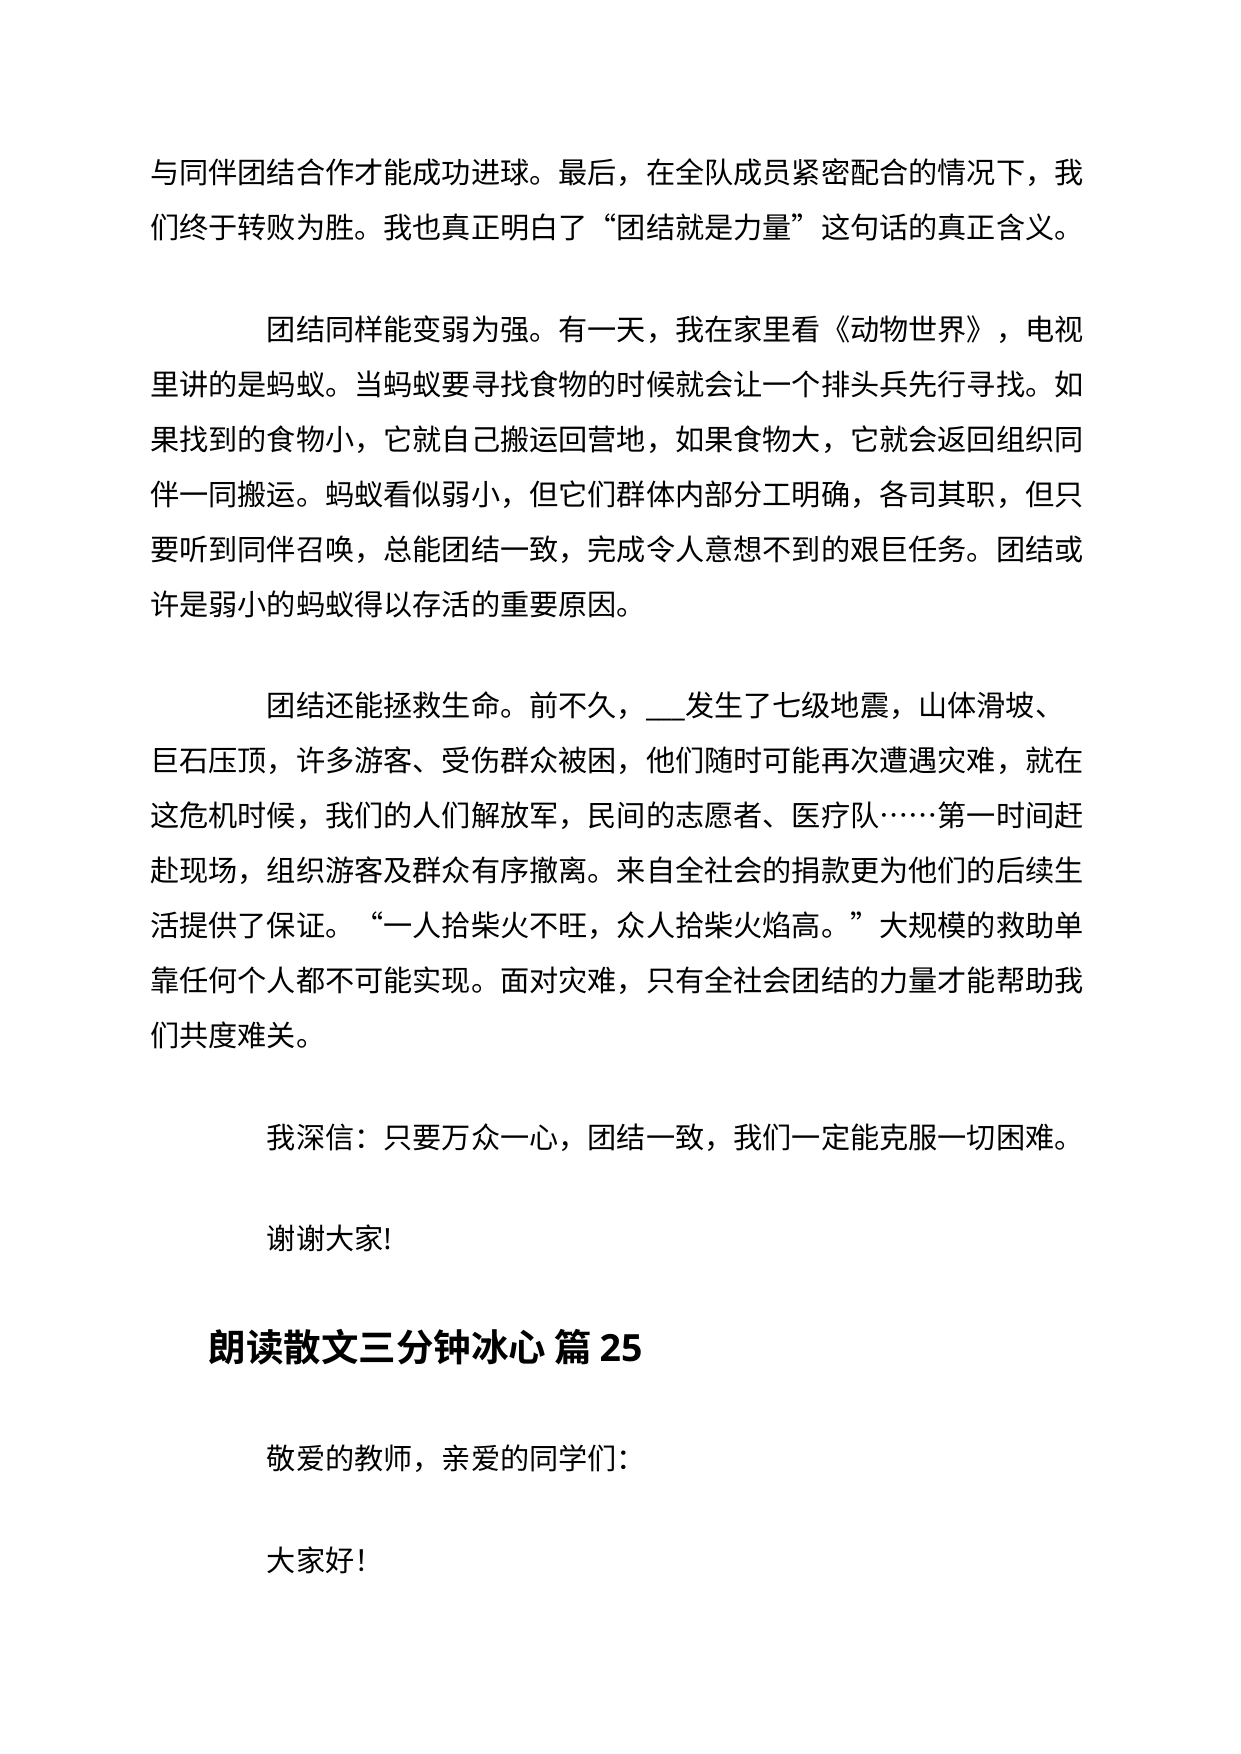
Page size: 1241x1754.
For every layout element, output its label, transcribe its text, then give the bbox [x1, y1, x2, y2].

text 谢谢大家! [150, 1216, 1090, 1258]
text 敬爱的教师，亲爱的同学们： [150, 1436, 1090, 1478]
text 团结还能拯救生命。前不久，___发生了七级地震，山体滑坡、巨石压顶，许多游客、受伤群众被困，他们随时可能再次遭遇灾难，就在这危机时候，我们的人们解放军，民间的志愿者、医疗队……第一时间赶赴现场，组织游客及群众有序撤离。来自全社会的捐款更为他们的后续生活提供了保证。“一人拾柴火不旺，众人拾柴火焰高。”大规模的救助单靠任何个人都不可能实现。面对灾难，只有全社会团结的力量才能帮助我们共度难关。 [150, 683, 1090, 1055]
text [150, 150, 1090, 247]
text 我深信：只要万众一心，团结一致，我们一定能克服一切困难。 [150, 1114, 1090, 1156]
text 朗读散文三分钟冰心 篇25 [150, 1318, 1090, 1372]
text 大家好！ [150, 1537, 1090, 1579]
text 团结同样能变弱为强。有一天，我在家里看《动物世界》，电视里讲的是蚂蚁。当蚂蚁要寻找食物的时候就会让一个排头兵先行寻找。如果找到的食物小，它就自己搬运回营地，如果食物大，它就会返回组织同伴一同搬运。蚂蚁看似弱小，但它们群体内部分工明确，各司其职，但只要听到同伴召唤，总能团结一致，完成令人意想不到的艰巨任务。团结或许是弱小的蚂蚁得以存活的重要原因。 [150, 307, 1090, 623]
